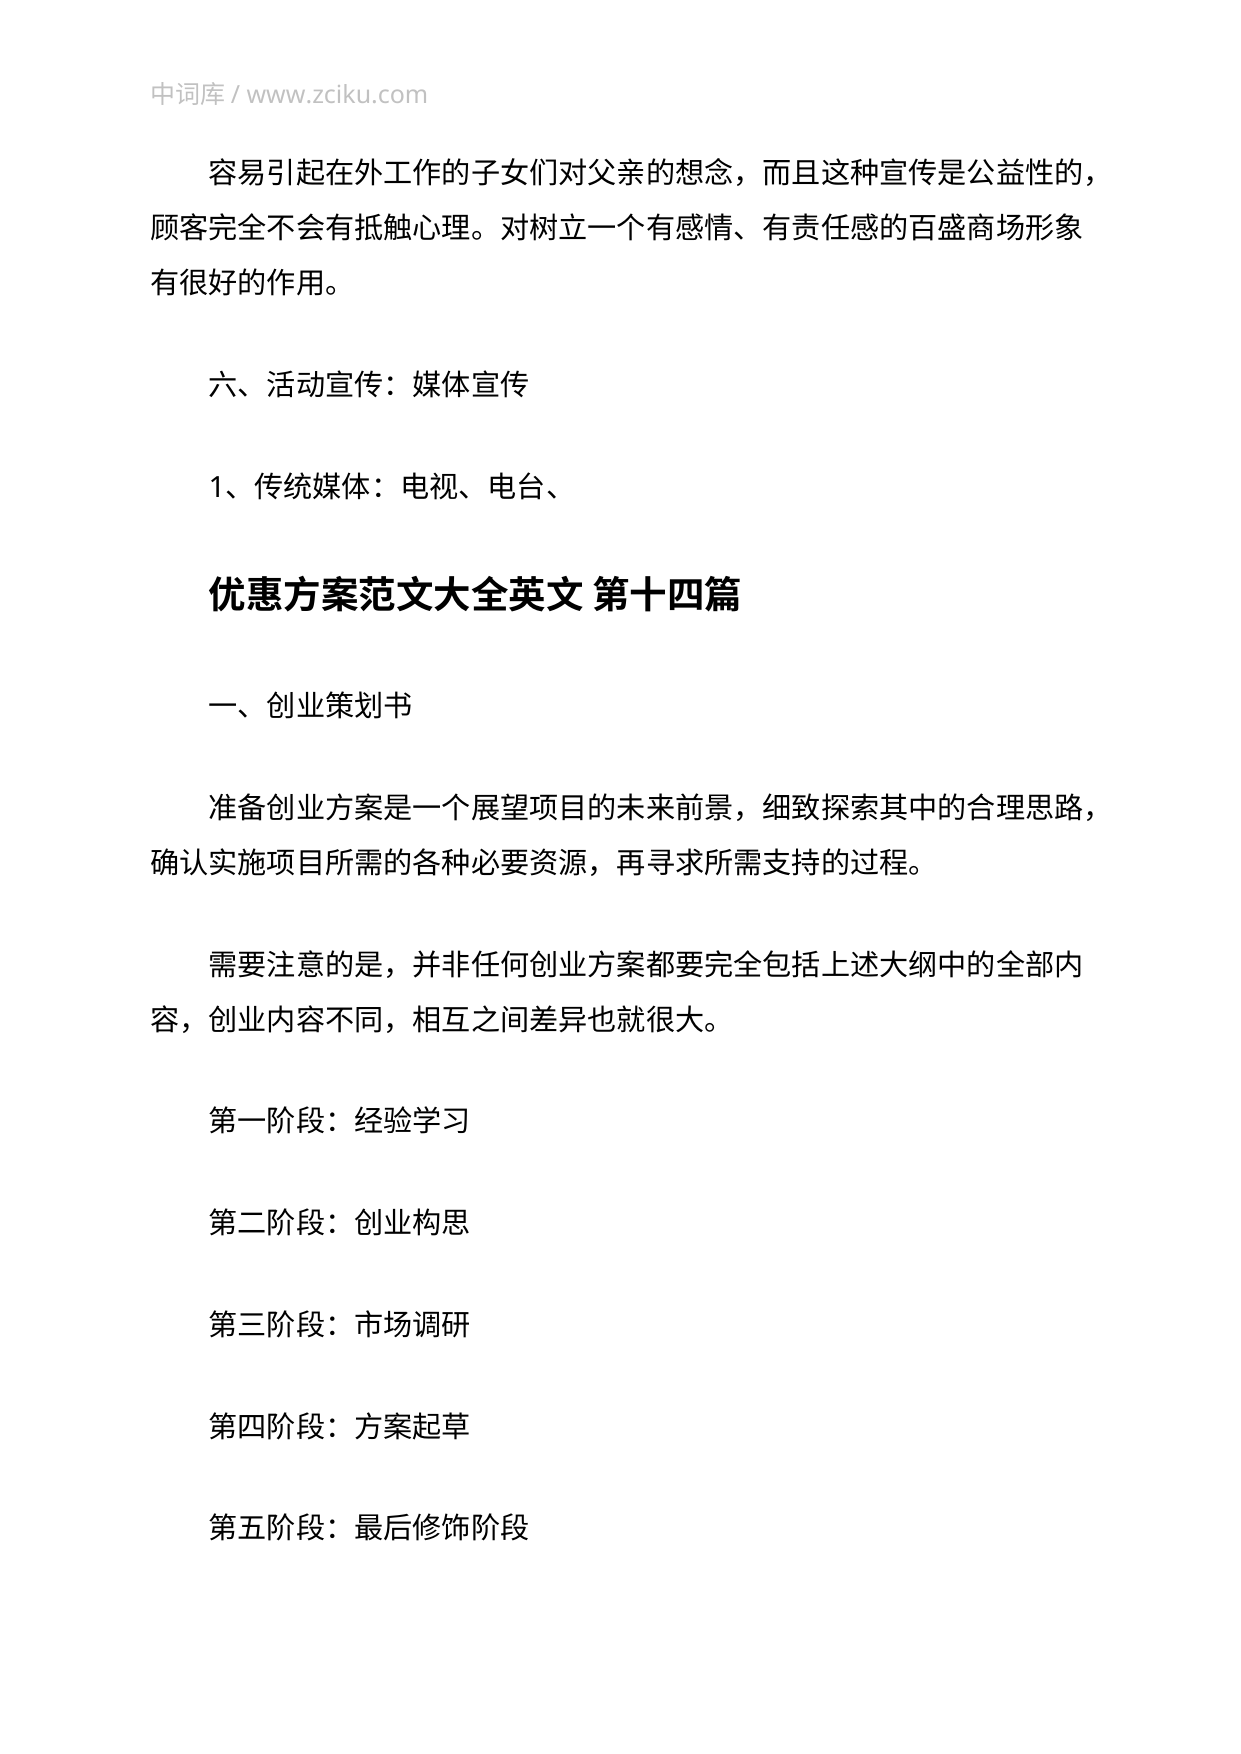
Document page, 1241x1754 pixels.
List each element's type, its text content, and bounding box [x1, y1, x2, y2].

text 一、创业策划书 [150, 683, 1090, 725]
text 容易引起在外工作的子女们对父亲的想念，而且这种宣传是公益性的，顾客完全不会有抵触心理。对树立一个有感情、有责任感的百盛商场形象有很好的作用。 [150, 150, 1090, 302]
text 第一阶段：经验学习 [150, 1098, 1090, 1140]
text 第二阶段：创业构思 [150, 1199, 1090, 1242]
text 六、活动宣传：媒体宣传 [150, 362, 1090, 404]
text 第五阶段：最后修饰阶段 [150, 1505, 1090, 1547]
text 1、传统媒体：电视、电台、 [150, 463, 1090, 506]
text 第三阶段：市场调研 [150, 1301, 1090, 1344]
text 优惠方案范文大全英文 第十四篇 [150, 565, 1090, 619]
text 准备创业方案是一个展望项目的未来前景，细致探索其中的合理思路，确认实施项目所需的各种必要资源，再寻求所需支持的过程。 [150, 784, 1090, 882]
text 第四阶段：方案起草 [150, 1403, 1090, 1445]
text 需要注意的是，并非任何创业方案都要完全包括上述大纲中的全部内容，创业内容不同，相互之间差异也就很大。 [150, 941, 1090, 1038]
